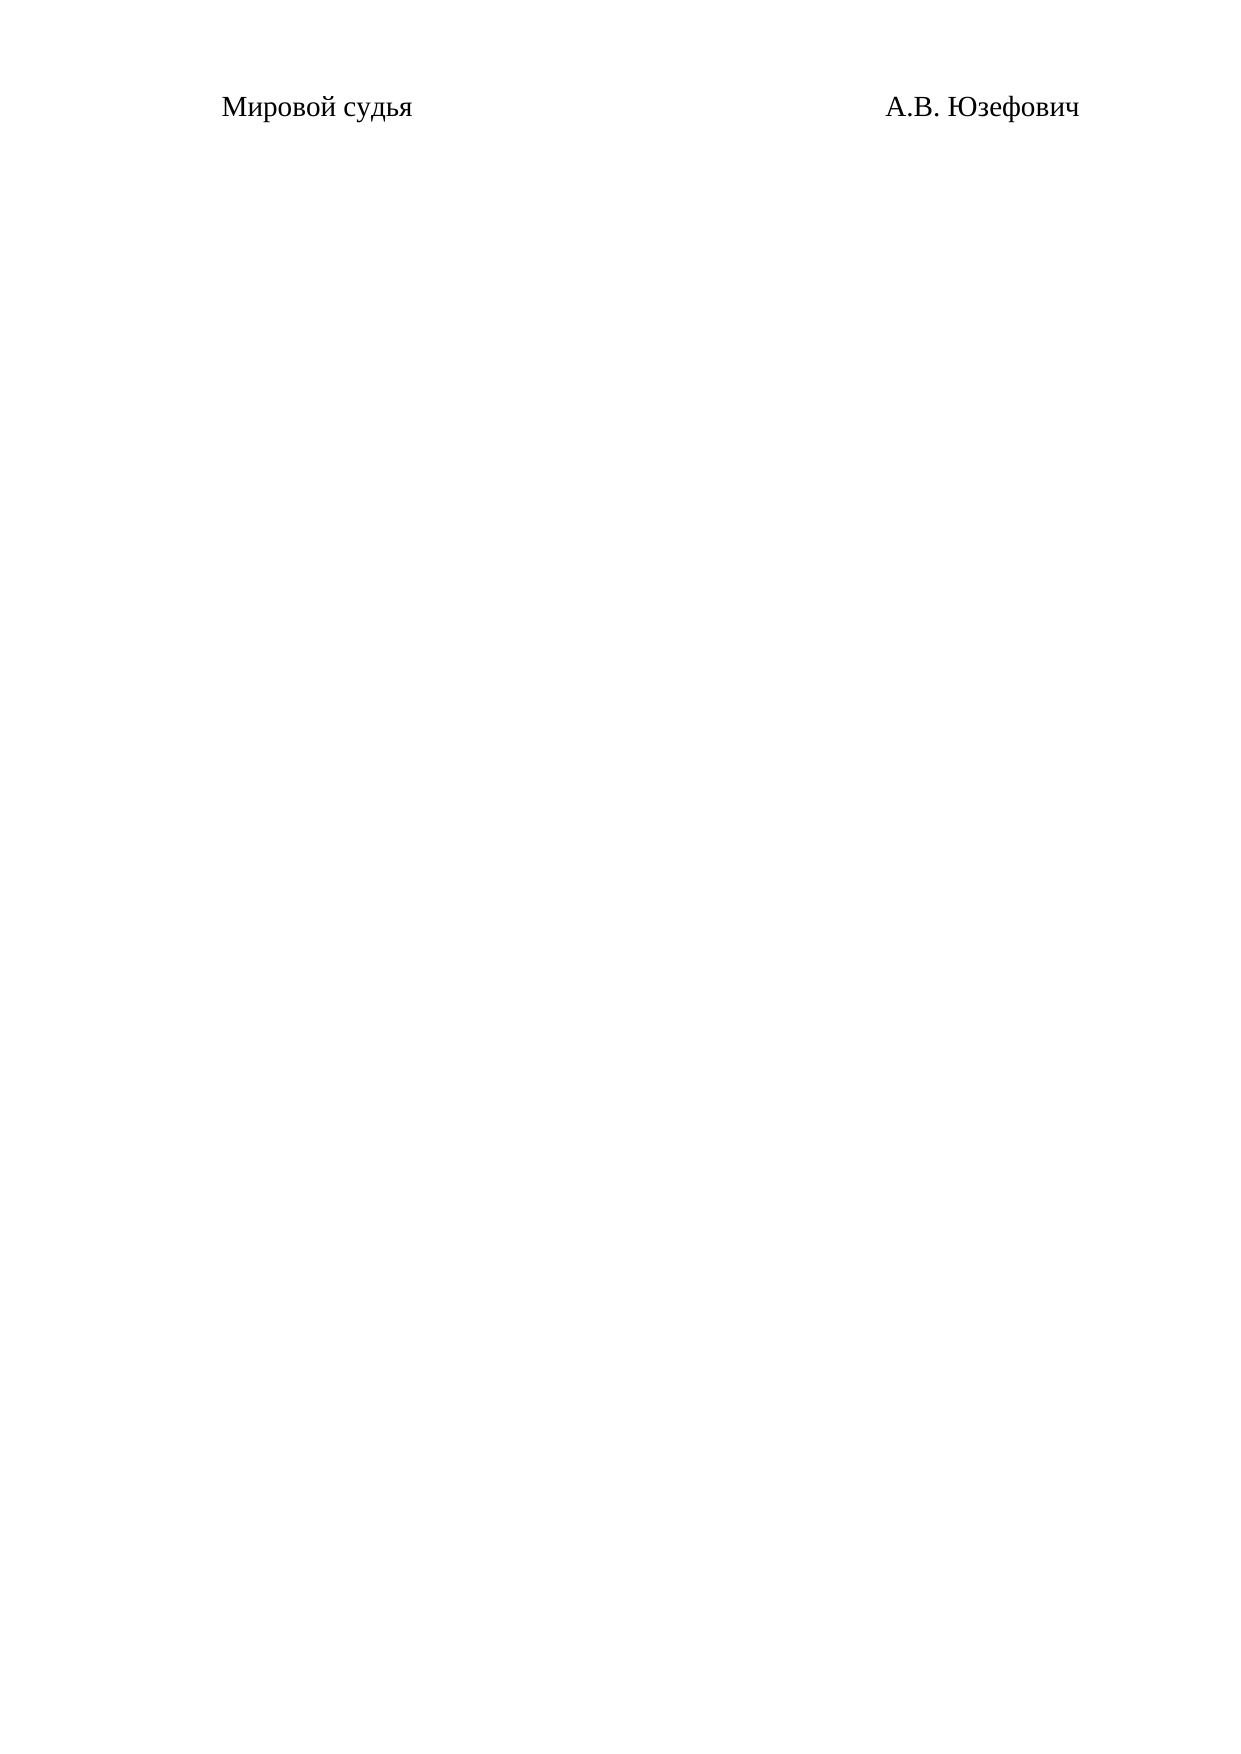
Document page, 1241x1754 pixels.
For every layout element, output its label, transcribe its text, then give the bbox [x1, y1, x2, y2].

text Мировой судья А.В. Юзефович [148, 89, 1181, 122]
